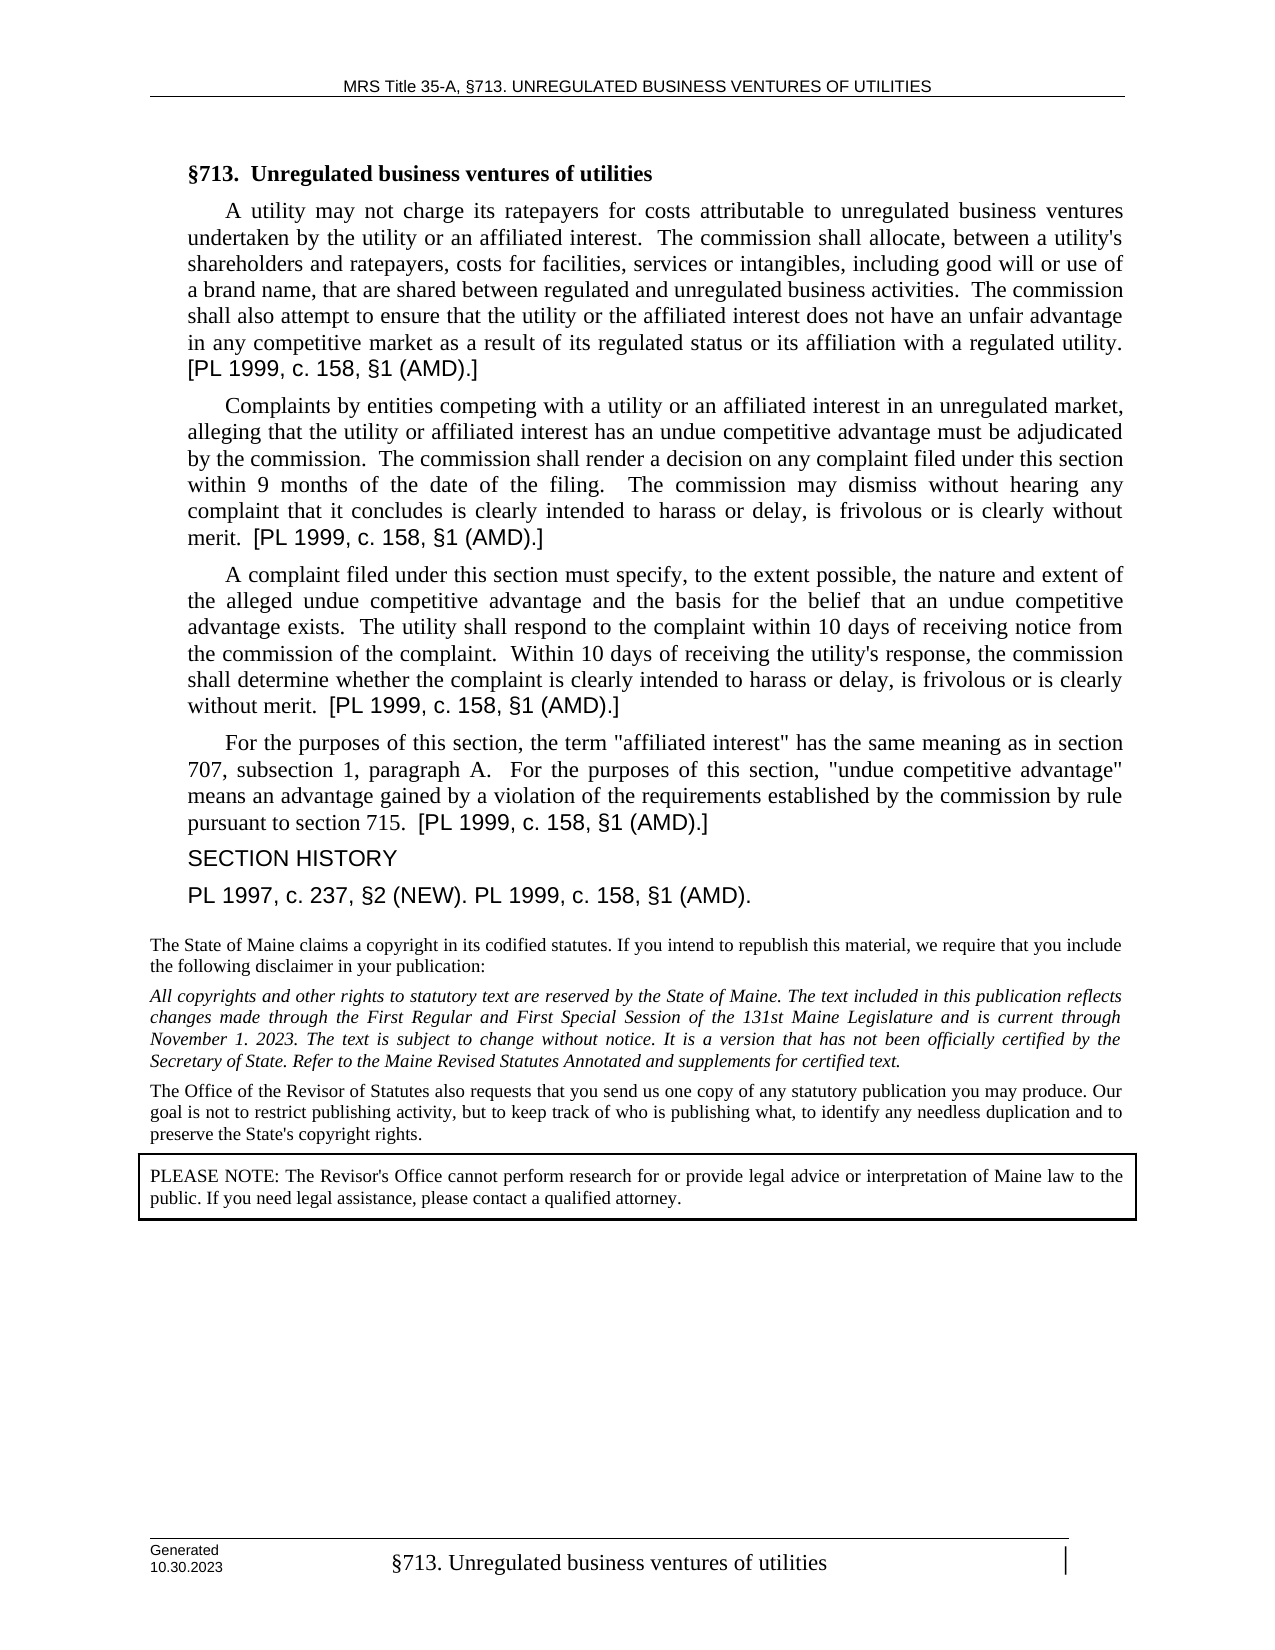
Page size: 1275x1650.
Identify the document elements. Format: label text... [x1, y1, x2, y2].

text PLEASE NOTE: The Revisor's Office cannot perform research for or provide legal advice or interpretation of Maine law to the public. If you need legal assistance, please contact a qualified attorney. [140, 1155, 1135, 1218]
text SECTION HISTORY [187, 845, 1125, 872]
text Complaints by entities competing with a utility or an affiliated interest in an unregulated market, alleging that the utility or affiliated interest has an undue competitive advantage must be adjudicated by the commission. The commission shall render a decision on any complaint filed under this section within 9 months of the date of the filing. The commission may dismiss without hearing any complaint that it concludes is clearly intended to harass or delay, is frivolous or is clearly without merit. [PL 1999, c. 158, §1 (AMD).] [187, 392, 1125, 550]
text For the purposes of this section, the term "affiliated interest" has the same meaning as in section 707, subsection 1, paragraph A. For the purposes of this section, "undue competitive advantage" means an advantage gained by a violation of the requirements established by the commission by rule pursuant to section 715. [PL 1999, c. 158, §1 (AMD).] [187, 729, 1125, 835]
text The Office of the Revisor of Statutes also requests that you send us one copy of any statutory publication you may produce. Our goal is not to restrict publishing activity, but to keep track of who is publishing what, to identify any needless duplication and to preserve the State's copyright rights. [150, 1079, 1125, 1144]
text §713. Unregulated business ventures of utilities [187, 160, 1125, 187]
text PL 1997, c. 237, §2 (NEW). PL 1999, c. 158, §1 (AMD). [187, 882, 1125, 908]
text All copyrights and other rights to statutory text are reserved by the State of Maine. The text included in this publication reflects changes made through the First Regular and First Special Session of the 131st Maine Legislature and is current through November 1. 2023 . The text is subject to change without notice. It is a version that has not been officially certified by the Secretary of State. Refer to the Maine Revised Statutes Annotated and supplements for certified text. [150, 985, 1125, 1071]
text A utility may not charge its ratepayers for costs attributable to unregulated business ventures undertaken by the utility or an affiliated interest. The commission shall allocate, between a utility's shareholders and ratepayers, costs for facilities, services or intangibles, including good will or use of a brand name, that are shared between regulated and unregulated business activities. The commission shall also attempt to ensure that the utility or the affiliated interest does not have an unfair advantage in any competitive market as a result of its regulated status or its affiliation with a regulated utility. [PL 1999, c. 158, §1 (AMD).] [187, 197, 1125, 382]
text The State of Maine claims a copyright in its codified statutes. If you intend to republish this material, we require that you include the following disclaimer in your publication: [150, 933, 1125, 977]
text A complaint filed under this section must specify, to the extent possible, the nature and extent of the alleged undue competitive advantage and the basis for the belief that an undue competitive advantage exists. The utility shall respond to the complaint within 10 days of receiving notice from the commission of the complaint. Within 10 days of receiving the utility's response, the commission shall determine whether the complaint is clearly intended to harass or delay, is frivolous or is clearly without merit. [PL 1999, c. 158, §1 (AMD).] [187, 561, 1125, 719]
